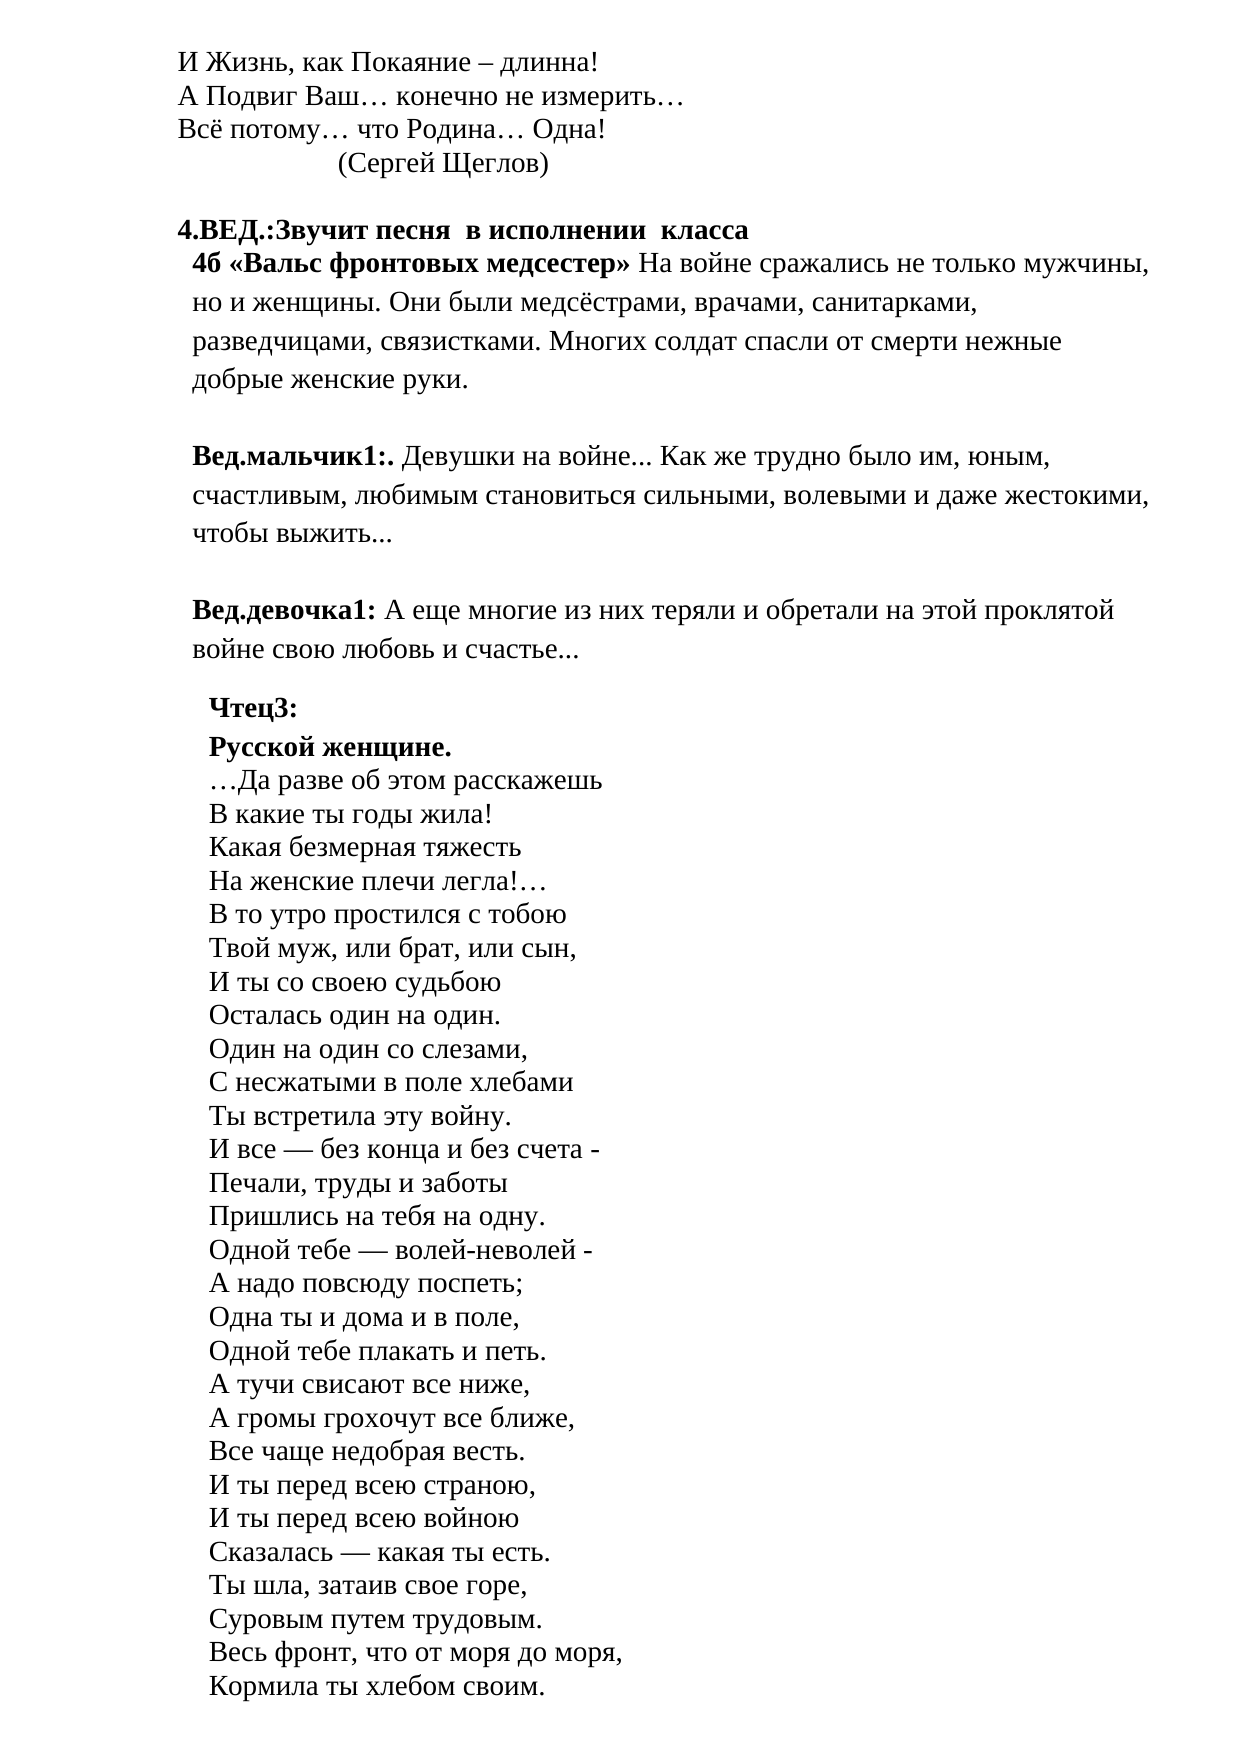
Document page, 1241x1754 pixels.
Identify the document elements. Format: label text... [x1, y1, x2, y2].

text С несжатыми в поле хлебами [177, 1198, 1152, 1232]
text А тучи свисают все ниже, [177, 1500, 1152, 1534]
text На женские плечи легла!… [177, 997, 1152, 1031]
text В то утро простился с тобою [177, 1031, 1152, 1064]
text Осталась один на один. [177, 1131, 1152, 1165]
text Одной тебе — волей-неволей - [177, 1366, 1152, 1400]
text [177, 44, 1152, 111]
text И ты перед всею страною, [177, 1601, 1152, 1634]
text …Да разве об этом расскажешь [177, 897, 1152, 930]
text Чтец3: [177, 824, 1152, 858]
text Ты встретила эту войну. [177, 1232, 1152, 1266]
text Минута длится… в Слёзы верить… И Жизнь, как Покаяние – длинна! А Подвиг Ваш… конечно не измерить… Всё потому… что Родина… Одна! [177, 111, 1152, 279]
text Русской женщине. [177, 863, 1152, 897]
text Одной тебе плакать и петь. [177, 1467, 1152, 1500]
text Сказалась — какая ты есть. [177, 1668, 1152, 1702]
text И ты со своею судьбою [177, 1098, 1152, 1131]
text А громы грохочут все ближе, [177, 1534, 1152, 1567]
text Один на один со слезами, [177, 1165, 1152, 1198]
text Пришлись на тебя на одну. [177, 1333, 1152, 1366]
text Печали, труды и заботы [177, 1299, 1152, 1333]
text И все — без конца и без счета - [177, 1266, 1152, 1299]
text В какие ты годы жила! [177, 930, 1152, 964]
text А надо повсюду поспеть; [177, 1400, 1152, 1433]
text 4.ВЕД.:Звучит песня в исполнении класса [177, 313, 1152, 380]
text 4б «Вальс фронтовых медсестер» На войне сражались не только мужчины, но и женщины. Они были медсёстрами, врачами, санитарками, разведчицами, связистками. Многих солдат спасли от смерти нежные добрые женские руки. Вед.мальчик1:. Девушки на войне... Как же трудно было им, юным, счастливым, любимым становиться сильными, волевыми и даже жестокими, чтобы выжить... Вед.девочка1: А еще многие из них теряли и обретали на этой проклятой войне свою любовь и счастье... [192, 380, 1152, 799]
text (Сергей Щеглов) [177, 279, 1152, 313]
text Все чаще недобрая весть. [177, 1567, 1152, 1601]
text Твой муж, или брат, или сын, [177, 1064, 1152, 1098]
text Одна ты и дома и в поле, [177, 1433, 1152, 1467]
text И ты перед всею войною [177, 1634, 1152, 1668]
text Какая безмерная тяжесть [177, 964, 1152, 997]
